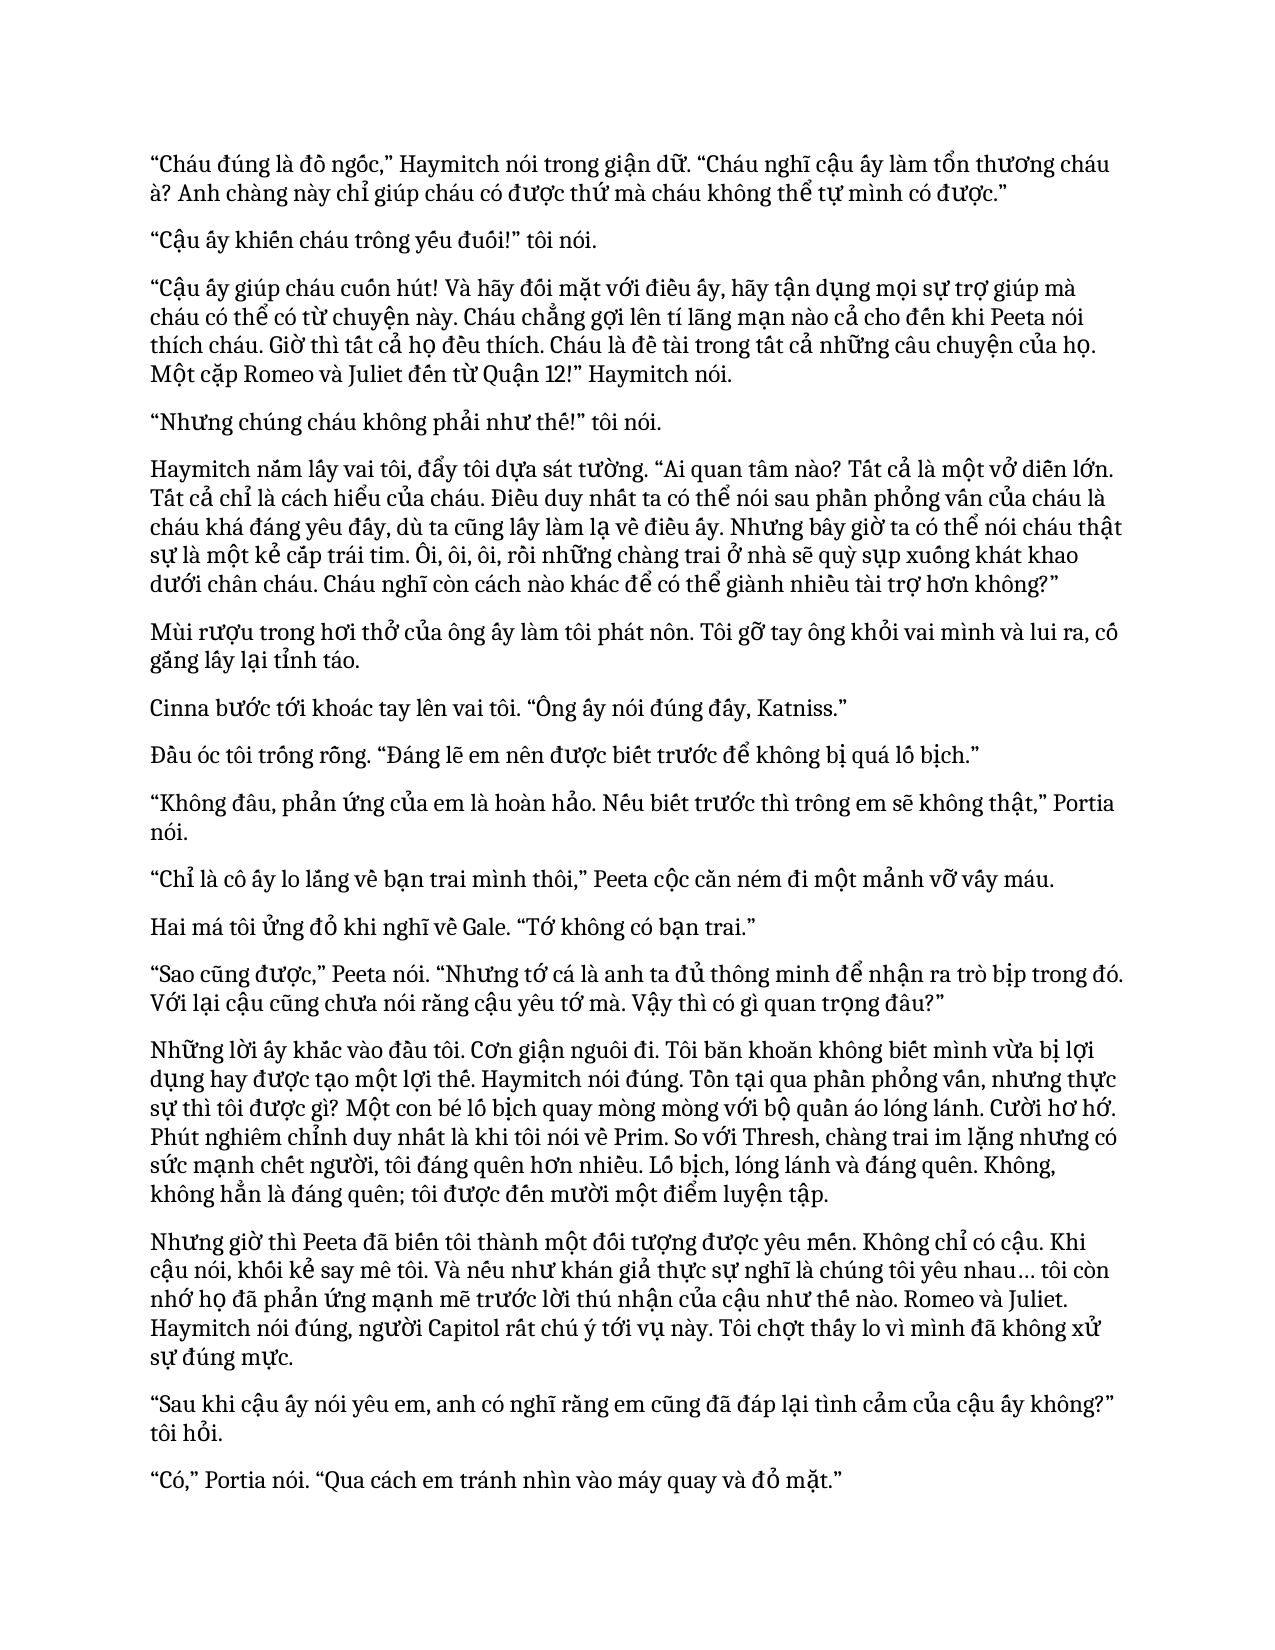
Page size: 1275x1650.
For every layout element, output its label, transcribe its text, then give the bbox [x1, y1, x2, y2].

text Haymitch nắm lấy vai tôi, đẩy tôi dựa sát tường. “Ai quan tâm nào? Tất cả là một vở diễn lớn. Tất cả chỉ là cách hiểu của cháu. Điều duy nhất ta có thể nói sau phần phỏng vấn của cháu là cháu khá đáng yêu đấy, dù ta cũng lấy làm lạ về điều ấy. Nhưng bây giờ ta có thể nói cháu thật sự là một kẻ cắp trái tim. Ôi, ôi, ôi, rồi những chàng trai ở nhà sẽ quỳ sụp xuống khát khao dưới chân cháu. Cháu nghĩ còn cách nào khác để có thể giành nhiều tài trợ hơn không?” [150, 455, 1125, 599]
text “Sao cũng được,” Peeta nói. “Nhưng tớ cá là anh ta đủ thông minh để nhận ra trò bịp trong đó. Với lại cậu cũng chưa nói rằng cậu yêu tớ mà. Vậy thì có gì quan trọng đâu?” [150, 960, 1125, 1017]
text “Có,” Portia nói. “Qua cách em tránh nhìn vào máy quay và đỏ mặt.” [150, 1466, 1125, 1495]
text “Cậu ấy giúp cháu cuốn hút! Và hãy đối mặt với điều ấy, hãy tận dụng mọi sự trợ giúp mà cháu có thể có từ chuyện này. Cháu chẳng gợi lên tí lãng mạn nào cả cho đến khi Peeta nói thích cháu. Giờ thì tất cả họ đều thích. Cháu là đề tài trong tất cả những câu chuyện của họ. Một cặp Romeo và Juliet đến từ Quận 12!” Haymitch nói. [150, 274, 1125, 389]
text Hai má tôi ửng đỏ khi nghĩ về Gale. “Tớ không có bạn trai.” [150, 912, 1125, 941]
text “Không đâu, phản ứng của em là hoàn hảo. Nếu biết trước thì trông em sẽ không thật,” Portia nói. [150, 789, 1125, 846]
text “Cậu ấy khiến cháu trông yếu đuối!” tôi nói. [150, 226, 1125, 255]
text “Sau khi cậu ấy nói yêu em, anh có nghĩ rằng em cũng đã đáp lại tình cảm của cậu ấy không?” tôi hỏi. [150, 1390, 1125, 1447]
text “Chỉ là cô ấy lo lắng về bạn trai mình thôi,” Peeta cộc cằn ném đi một mảnh vỡ vấy máu. [150, 865, 1125, 894]
text Cinna bước tới khoác tay lên vai tôi. “Ông ấy nói đúng đấy, Katniss.” [150, 694, 1125, 722]
text “Cháu đúng là đồ ngốc,” Haymitch nói trong giận dữ. “Cháu nghĩ cậu ấy làm tổn thương cháu à? Anh chàng này chỉ giúp cháu có được thứ mà cháu không thể tự mình có được.” [150, 150, 1125, 207]
text Mùi rượu trong hơi thở của ông ấy làm tôi phát nôn. Tôi gỡ tay ông khỏi vai mình và lui ra, cố gắng lấy lại tỉnh táo. [150, 617, 1125, 675]
text Đầu óc tôi trống rỗng. “Đáng lẽ em nên được biết trước để không bị quá lố bịch.” [150, 741, 1125, 770]
text Nhưng giờ thì Peeta đã biến tôi thành một đối tượng được yêu mến. Không chỉ có cậu. Khi cậu nói, khối kẻ say mê tôi. Và nếu như khán giả thực sự nghĩ là chúng tôi yêu nhau… tôi còn nhớ họ đã phản ứng mạnh mẽ trước lời thú nhận của cậu như thế nào. Romeo và Juliet. Haymitch nói đúng, người Capitol rất chú ý tới vụ này. Tôi chợt thấy lo vì mình đã không xử sự đúng mực. [150, 1227, 1125, 1371]
text “Nhưng chúng cháu không phải như thế!” tôi nói. [150, 407, 1125, 436]
text Những lời ấy khắc vào đầu tôi. Cơn giận nguôi đi. Tôi băn khoăn không biết mình vừa bị lợi dụng hay được tạo một lợi thế. Haymitch nói đúng. Tồn tại qua phần phỏng vấn, nhưng thực sự thì tôi được gì? Một con bé lố bịch quay mòng mòng với bộ quần áo lóng lánh. Cười hơ hớ. Phút nghiêm chỉnh duy nhất là khi tôi nói về Prim. So với Thresh, chàng trai im lặng nhưng có sức mạnh chết người, tôi đáng quên hơn nhiều. Lố bịch, lóng lánh và đáng quên. Không, không hẳn là đáng quên; tôi được đến mười một điểm luyện tập. [150, 1036, 1125, 1209]
